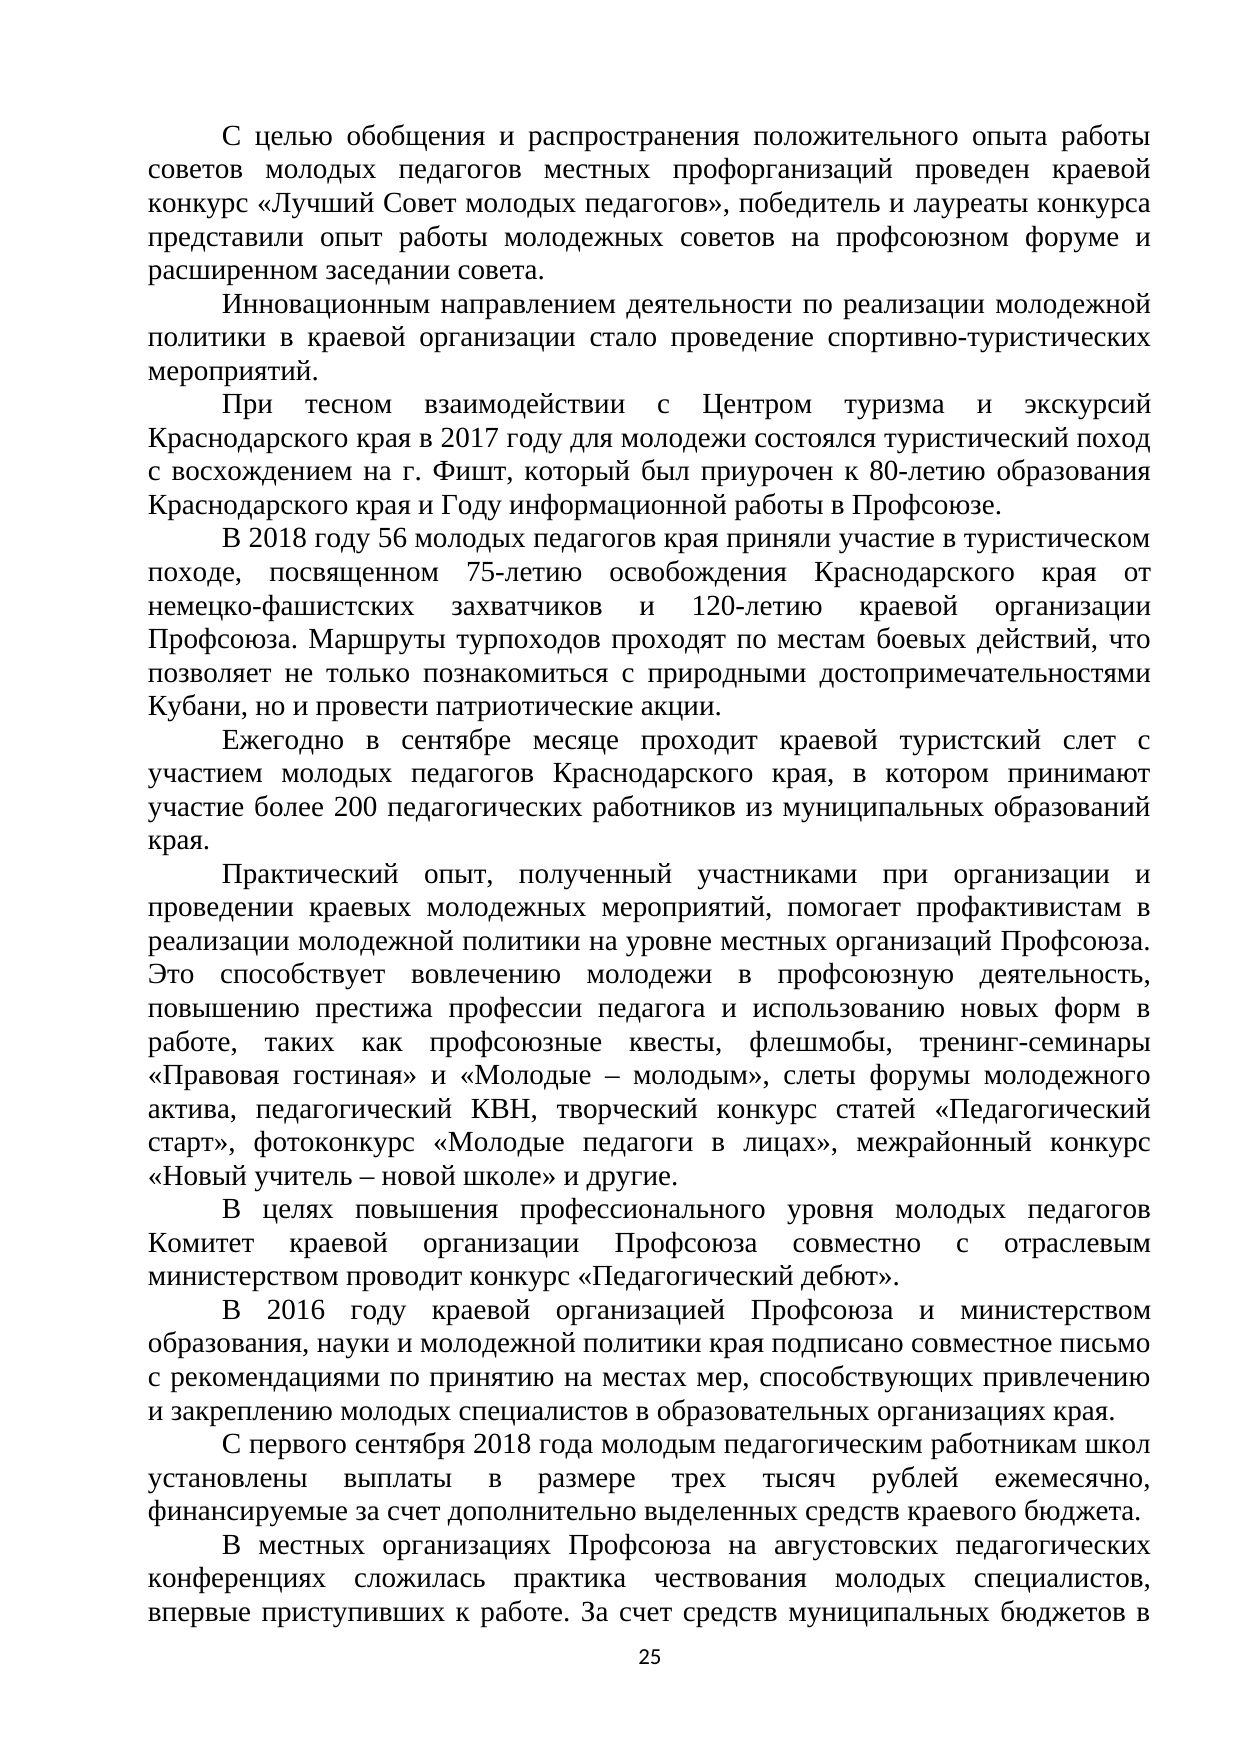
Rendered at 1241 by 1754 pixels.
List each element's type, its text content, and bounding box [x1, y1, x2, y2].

text Практический опыт, полученный участниками при организации и проведении краевых молодежных мероприятий, помогает профактивистам в реализации молодежной политики на уровне местных организаций Профсоюза. Это способствует вовлечению молодежи в профсоюзную деятельность, повышению престижа профессии педагога и использованию новых форм в работе, таких как профсоюзные квесты, флешмобы, тренинг-семинары «Правовая гостиная» и «Молодые – молодым», слеты форумы молодежного актива, педагогический КВН, творческий конкурс статей «Педагогический старт», фотоконкурс «Молодые педагоги в лицах», межрайонный конкурс «Новый учитель – новой школе» и другие. [148, 856, 1152, 1191]
text В целях повышения профессионального уровня молодых педагогов Комитет краевой организации Профсоюза совместно с отраслевым министерством проводит конкурс «Педагогический дебют». [148, 1191, 1152, 1292]
text Инновационным направлением деятельности по реализации молодежной политики в краевой организации стало проведение спортивно-туристических мероприятий. [148, 286, 1152, 386]
text В 2018 году 56 молодых педагогов края приняли участие в туристическом походе, посвященном 75-летию освобождения Краснодарского края от немецко-фашистских захватчиков и 120-летию краевой организации Профсоюза. Маршруты турпоходов проходят по местам боевых действий, что позволяет не только познакомиться с природными достопримечательностями Кубани, но и провести патриотические акции. [148, 521, 1152, 722]
text С первого сентября 2018 года молодым педагогическим работникам школ установлены выплаты в размере трех тысяч рублей ежемесячно, финансируемые за счет дополнительно выделенных средств краевого бюджета. [148, 1426, 1152, 1527]
text В 2016 году краевой организацией Профсоюза и министерством образования, науки и молодежной политики края подписано совместное письмо с рекомендациями по принятию на местах мер, способствующих привлечению и закреплению молодых специалистов в образовательных организациях края. [148, 1292, 1152, 1426]
text Ежегодно в сентябре месяце проходит краевой туристский слет с участием молодых педагогов Краснодарского края, в котором принимают участие более 200 педагогических работников из муниципальных образований края. [148, 722, 1152, 856]
text С целью обобщения и распространения положительного опыта работы советов молодых педагогов местных профорганизаций проведен краевой конкурс «Лучший Совет молодых педагогов», победитель и лауреаты конкурса представили опыт работы молодежных советов на профсоюзном форуме и расширенном заседании совета. [148, 118, 1152, 286]
text При тесном взаимодействии с Центром туризма и экскурсий Краснодарского края в 2017 году для молодежи состоялся туристический поход с восхождением на г. Фишт, который был приурочен к 80-летию образования Краснодарского края и Году информационной работы в Профсоюзе. [148, 386, 1152, 521]
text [148, 1527, 1152, 1627]
